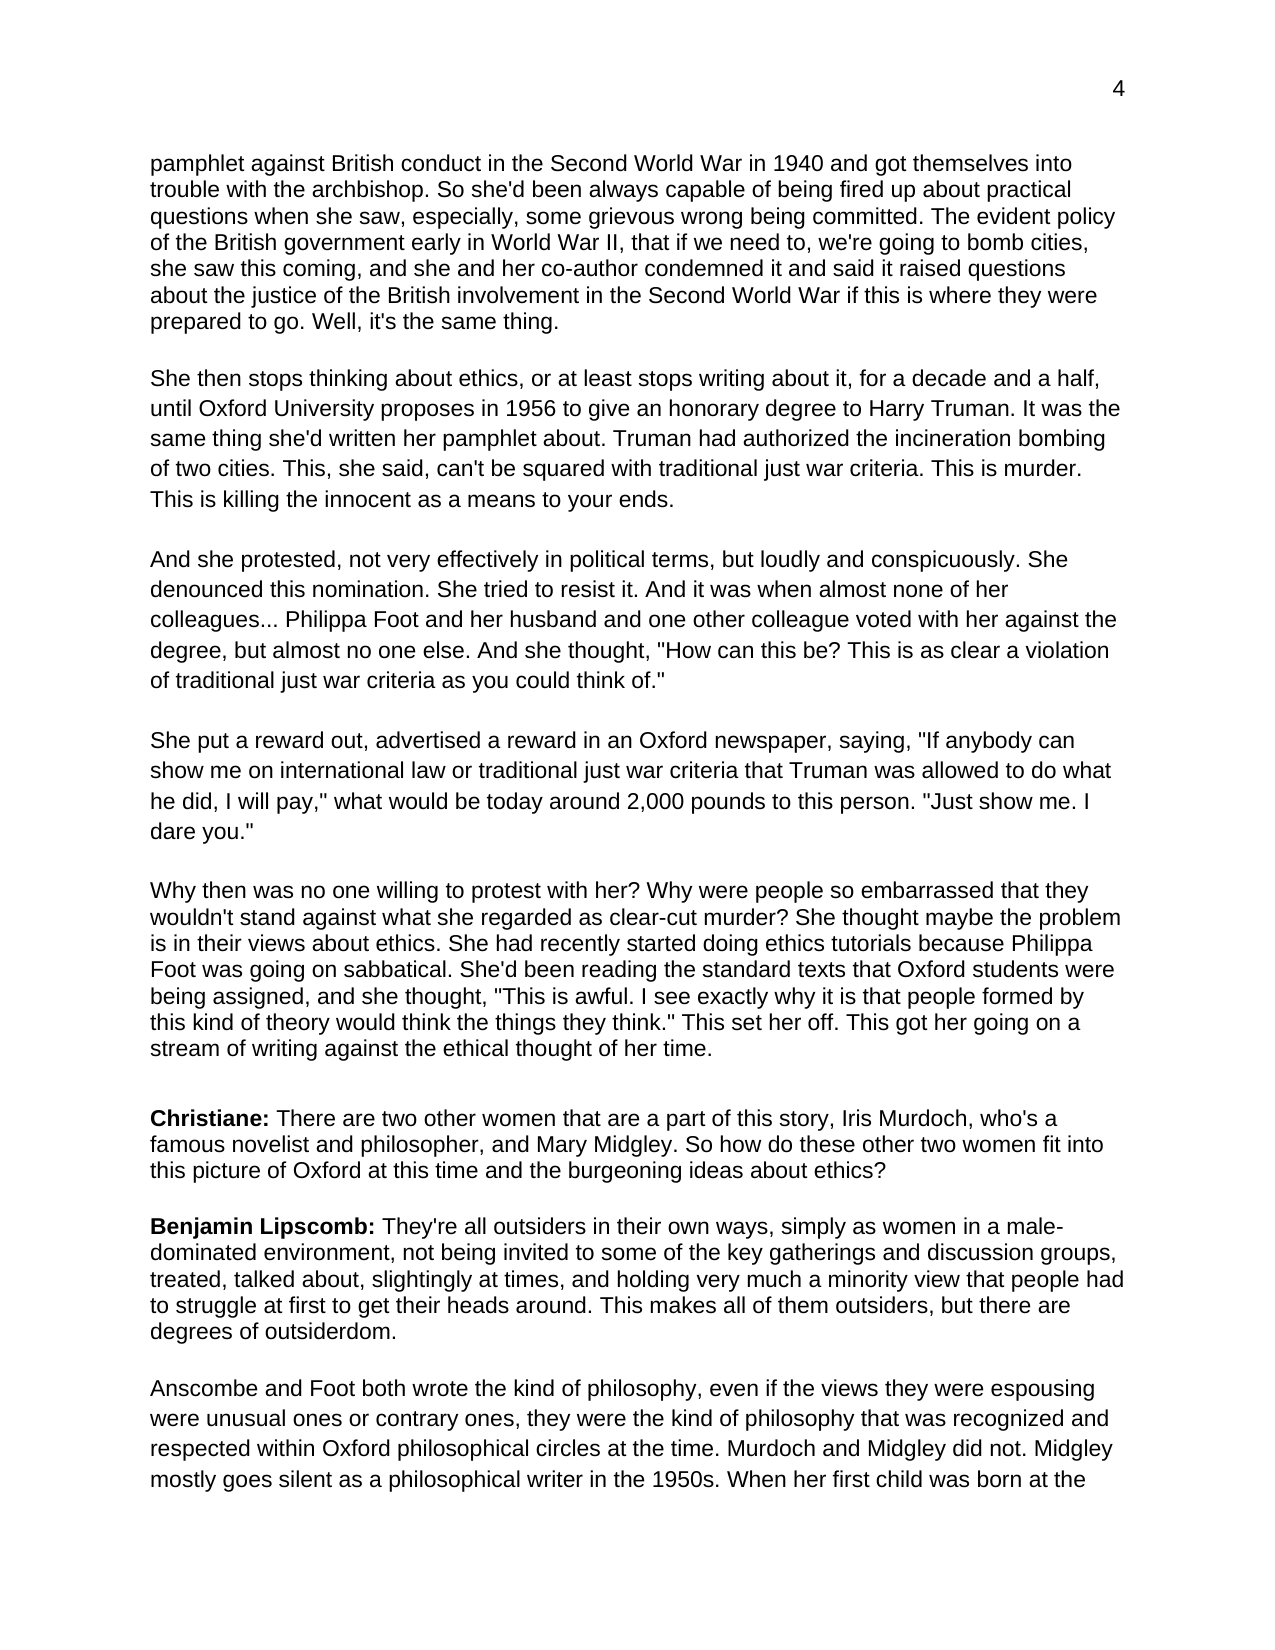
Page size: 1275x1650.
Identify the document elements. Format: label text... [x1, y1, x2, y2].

text And she protested, not very effectively in political terms, but loudly and conspicuously. She denounced this nomination. She tried to resist it. And it was when almost none of her colleagues... Philippa Foot and her husband and one other colleague voted with her against the degree, but almost no one else. And she thought, "How can this be? This is as clear a violation of traditional just war criteria as you could think of." [150, 546, 1125, 693]
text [150, 150, 1125, 334]
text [150, 1375, 1125, 1492]
text Why then was no one willing to protest with her? Why were people so embarrassed that they wouldn't stand against what she regarded as clear-cut murder? She thought maybe the problem is in their views about ethics. She had recently started doing ethics tutorials because Philippa Foot was going on sabbatical. She'd been reading the standard texts that Oxford students were being assigned, and she thought, "This is awful. I see exactly why it is that people formed by this kind of theory would think the things they think." This set her off. This got her going on a stream of writing against the ethical thought of her time. [150, 877, 1125, 1062]
text She then stops thinking about ethics, or at least stops writing about it, for a decade and a half, until Oxford University proposes in 1956 to give an honorary degree to Harry Truman. It was the same thing she'd written her pamphlet about. Truman had authorized the incineration bombing of two cities. This, she said, can't be squared with traditional just war criteria. This is murder. This is killing the innocent as a means to your ends. [150, 365, 1125, 512]
text She put a reward out, advertised a reward in an Oxford newspaper, saying, "If anybody can show me on international law or traditional just war criteria that Truman was allowed to do what he did, I will pay," what would be today around 2,000 pounds to this person. "Just show me. I dare you." [150, 727, 1125, 844]
text Christiane: There are two other women that are a part of this story, Iris Murdoch, who's a famous novelist and philosopher, and Mary Midgley. So how do these other two women fit into this picture of Oxford at this time and the burgeoning ideas about ethics? [150, 1105, 1125, 1184]
text Benjamin Lipscomb: They're all outsiders in their own ways, simply as women in a male-dominated environment, not being invited to some of the key gatherings and discussion groups, treated, talked about, slightingly at times, and holding very much a minority view that people had to struggle at first to get their heads around. This makes all of them outsiders, but there are degrees of outsiderdom. [150, 1213, 1125, 1345]
